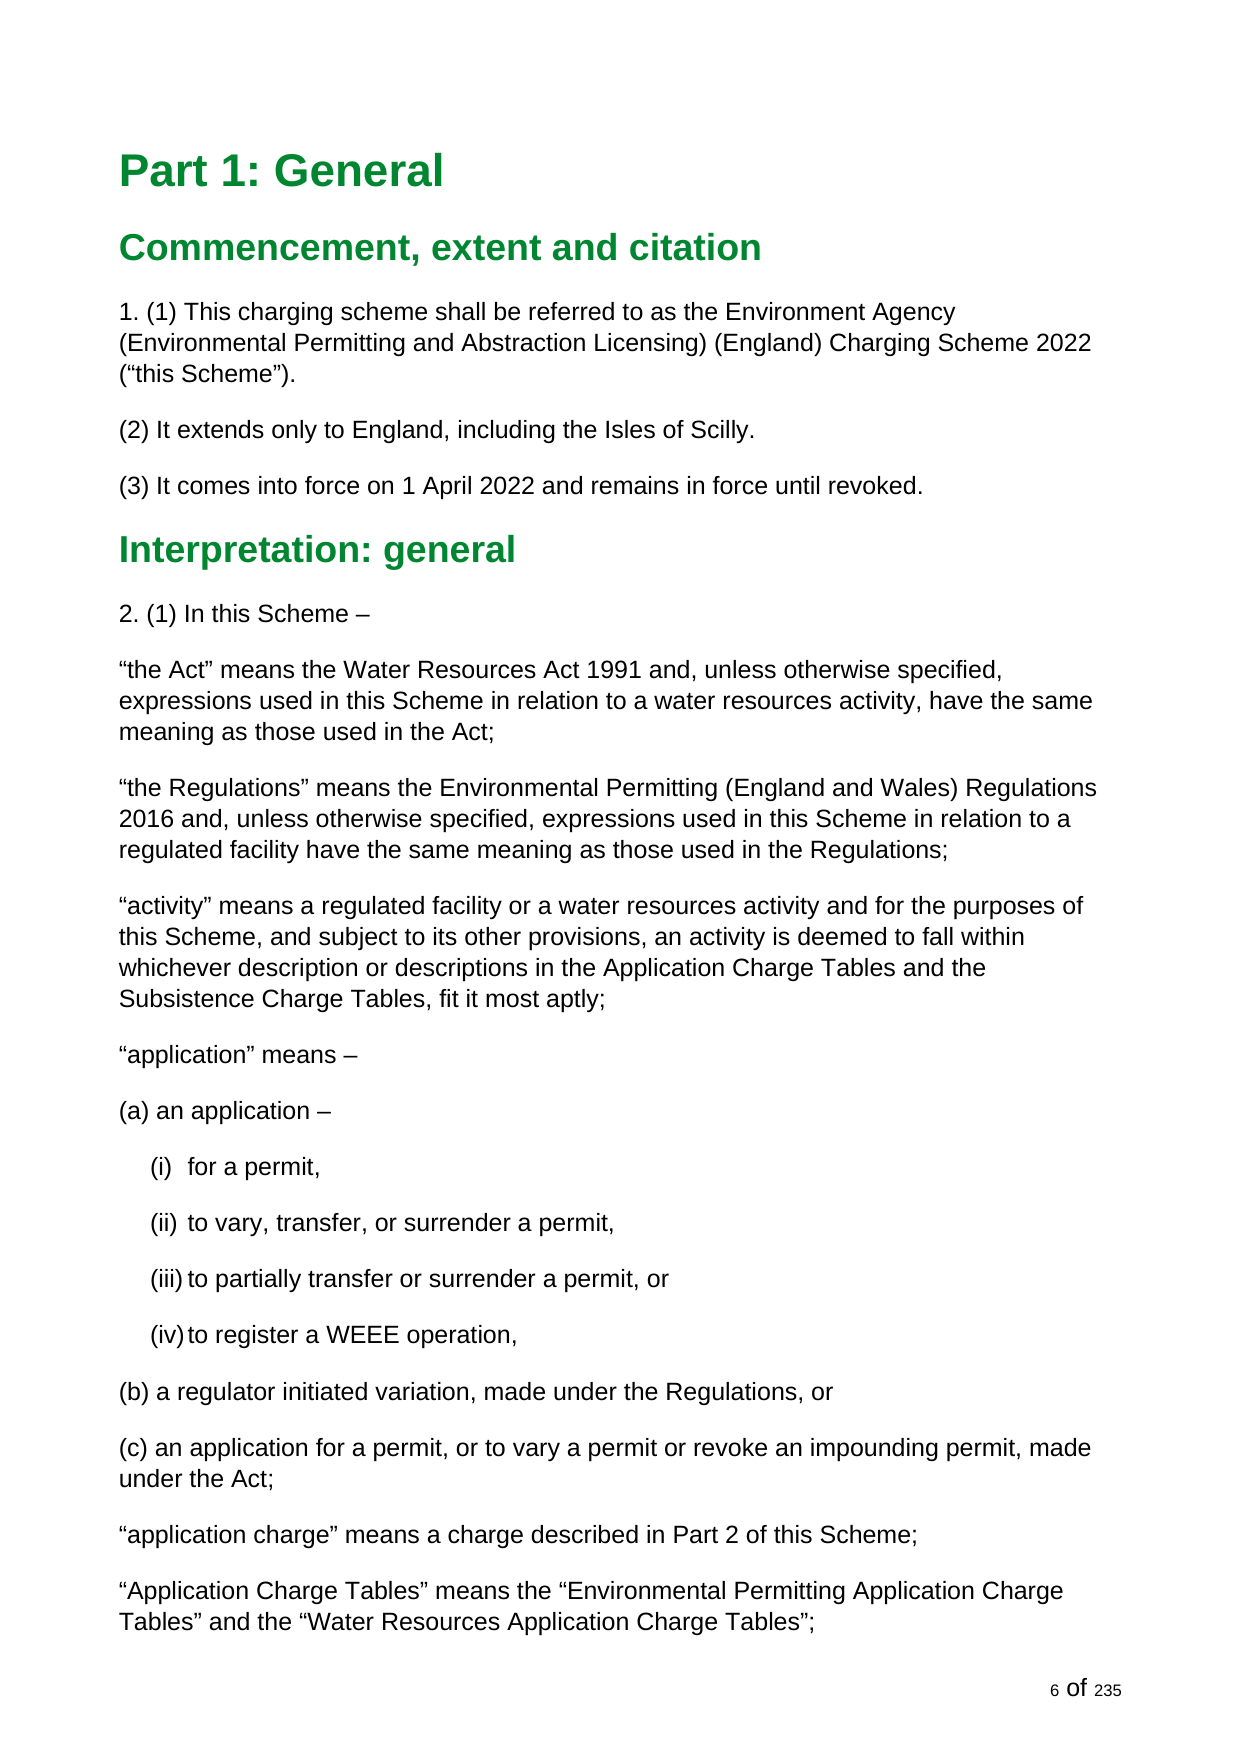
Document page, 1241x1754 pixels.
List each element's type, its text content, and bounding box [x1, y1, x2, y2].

list to vary, transfer, or surrender a permit, [150, 1208, 1122, 1237]
text (2) It extends only to England, including the Isles of Scilly. [118, 415, 1122, 444]
text “Application Charge Tables” means the “Environmental Permitting Application Charge Tables” and the “Water Resources Application Charge Tables”; [118, 1576, 1122, 1635]
text (3) It comes into force on 1 April 2022 and remains in force until revoked. [118, 471, 1122, 500]
text “application charge” means a charge described in Part 2 of this Scheme; [118, 1519, 1122, 1548]
text “activity” means a regulated facility or a water resources activity and for the purposes of this Scheme, and subject to its other provisions, an activity is deemed to fall within whichever description or descriptions in the Application Charge Tables and the Subsistence Charge Tables, fit it most aptly; [118, 891, 1122, 1013]
subtitle Part 1: General [118, 143, 1122, 196]
text “application” means – [118, 1040, 1122, 1069]
text 2. (1) In this Scheme – [118, 599, 1122, 627]
text (b) a regulator initiated variation, made under the Regulations, or [118, 1376, 1122, 1405]
list to partially transfer or surrender a permit, or [150, 1264, 1122, 1293]
text (c) an application for a permit, or to vary a permit or revoke an impounding permit, made under the Act; [118, 1432, 1122, 1492]
subtitle Commencement, extent and citation [118, 225, 1122, 268]
subtitle Interpretation: general [118, 527, 1122, 570]
text 1. (1) This charging scheme shall be referred to as the Environment Agency (Environmental Permitting and Abstraction Licensing) (England) Charging Scheme 2022 (“this Scheme”). [118, 297, 1122, 388]
text “the Regulations” means the Environmental Permitting (England and Wales) Regulations 2016 and, unless otherwise specified, expressions used in this Scheme in relation to a regulated facility have the same meaning as those used in the Regulations; [118, 773, 1122, 864]
list for a permit, [150, 1152, 1122, 1181]
list to register a WEEE operation, [150, 1320, 1122, 1349]
text (a) an application – [118, 1096, 1122, 1125]
text “the Act” means the Water Resources Act 1991 and, unless otherwise specified, expressions used in this Scheme in relation to a water resources activity, have the same meaning as those used in the Act; [118, 655, 1122, 746]
